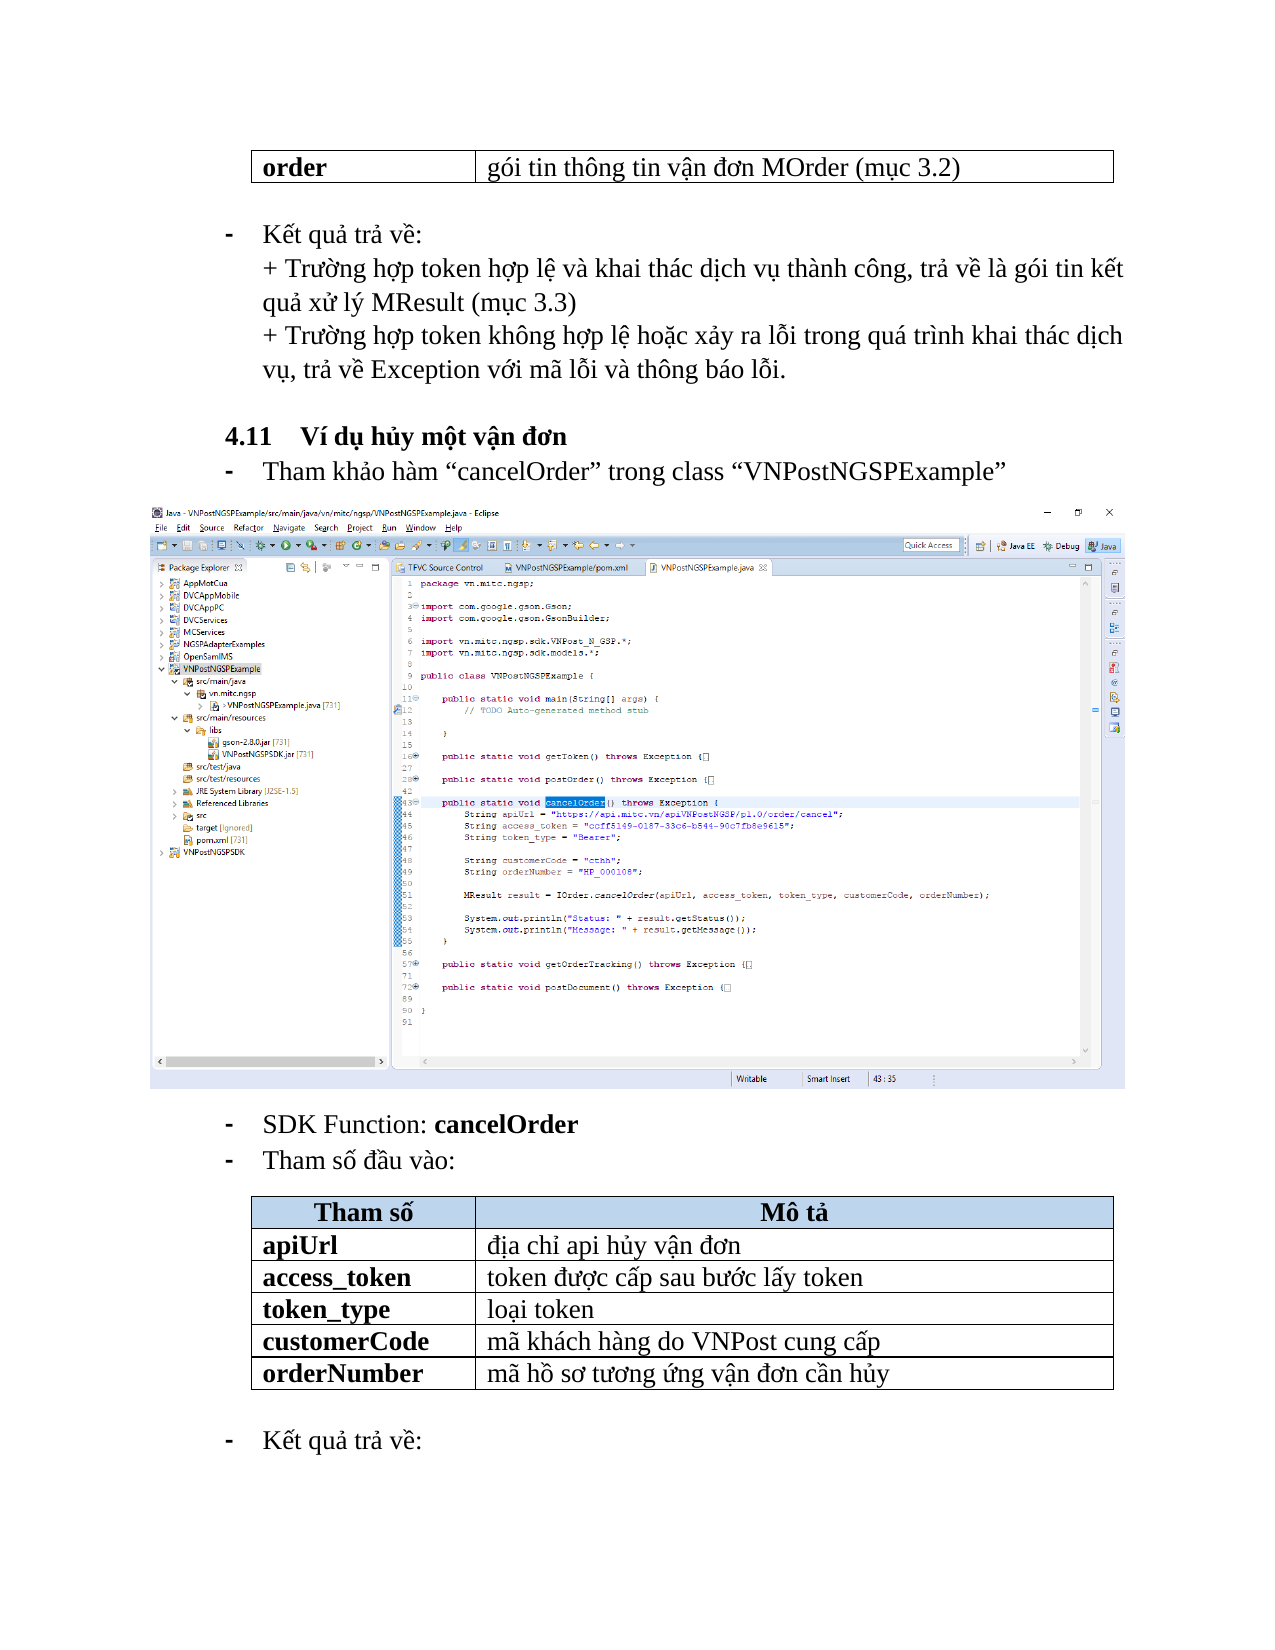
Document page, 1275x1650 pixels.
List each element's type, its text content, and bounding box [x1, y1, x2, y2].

list Tham số đầu vào: [225, 1143, 1125, 1176]
picture [150, 506, 1125, 1089]
list Kết quả trả về: [225, 217, 1125, 250]
table_cell token được cấp sau bước lấy token [476, 1261, 1113, 1292]
table_cell customerCode [252, 1325, 475, 1356]
list + Trường hợp token không hợp lệ hoặc xảy ra lỗi trong quá trình khai thác dịch vụ, trả về Exception với mã lỗi và thông báo lỗi. [262, 319, 1125, 384]
table_cell mã hồ sơ tương ứng vận đơn cần hủy [476, 1358, 1113, 1389]
list Ví dụ hủy một vận đơn [225, 420, 1125, 451]
table_cell token_type [252, 1293, 475, 1324]
table_cell loại token [476, 1293, 1113, 1324]
table_cell địa chỉ api hủy vận đơn [476, 1229, 1113, 1260]
table_header Tham số [252, 1197, 475, 1228]
table_cell apiUrl [252, 1229, 475, 1260]
table_header Mô tả [476, 1197, 1113, 1228]
list Tham khảo hàm “cancelOrder” trong class “VNPostNGSPExample” [225, 454, 1125, 487]
list Kết quả trả về: [225, 1423, 1125, 1456]
table_cell access_token [252, 1261, 475, 1292]
table_cell gói tin thông tin vận đơn MOrder (mục 3.2) [476, 151, 1113, 182]
table_cell orderNumber [252, 1358, 475, 1389]
table_cell mã khách hàng do VNPost cung cấp [476, 1325, 1113, 1356]
list + Trường hợp token hợp lệ và khai thác dịch vụ thành công, trả về là gói tin kết quả xử lý MResult (mục 3.3) [262, 252, 1125, 317]
table_cell order [252, 151, 475, 182]
list SDK Function: cancelOrder [225, 1108, 1125, 1141]
